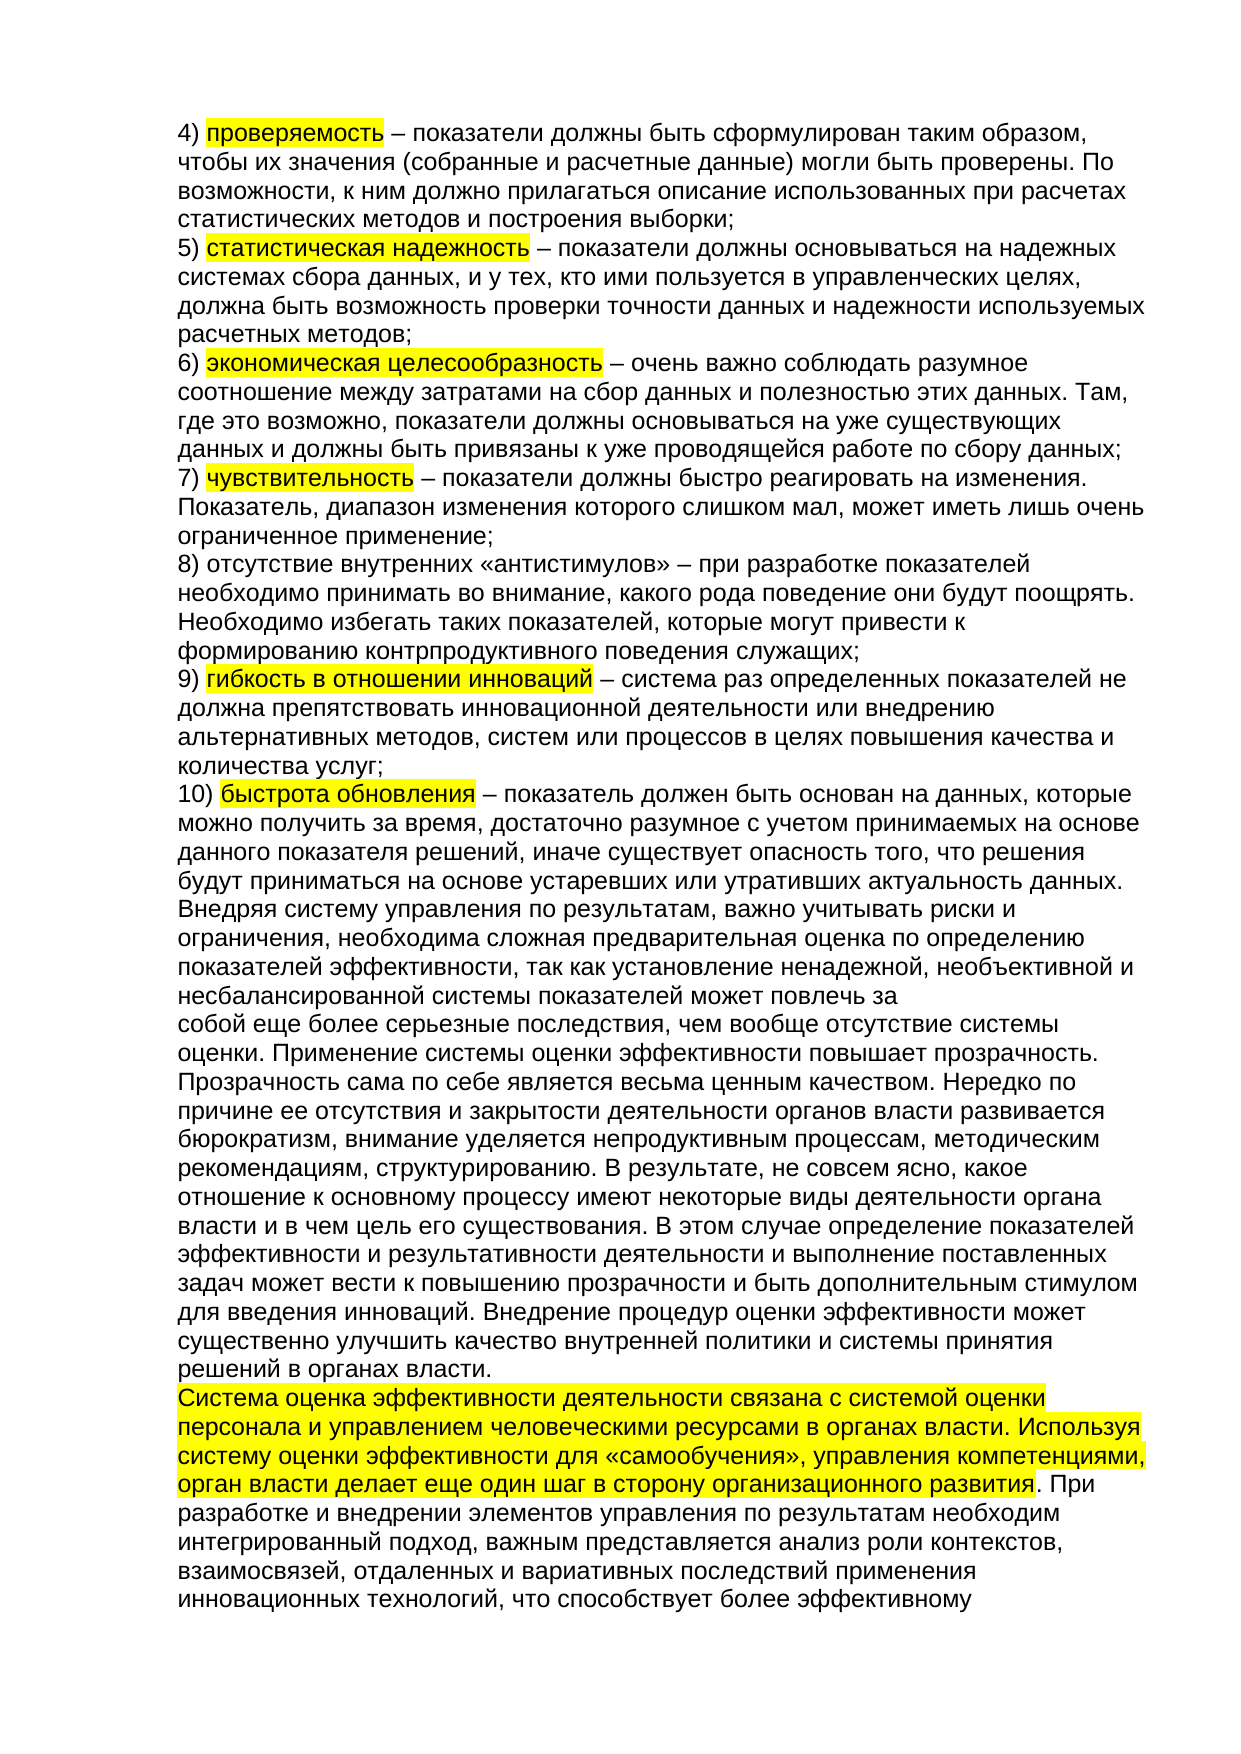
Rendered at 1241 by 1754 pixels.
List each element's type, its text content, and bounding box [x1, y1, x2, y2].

text 6) экономическая целесообразность – очень важно соблюдать разумное соотношение между затратами на сбор данных и полезностью этих данных. Там, где это возможно, показатели должны основываться на уже существующих данных и должны быть привязаны к уже проводящейся работе по сбору данных; [177, 348, 1152, 463]
text 4) проверяемость – показатели должны быть сформулирован таким образом, чтобы их значения (собранные и расчетные данные) могли быть проверены. По возможности, к ним должно прилагаться описание использованных при расчетах статистических методов и построения выборки; [177, 118, 1152, 233]
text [177, 1383, 1152, 1613]
text собой еще более серьезные последствия, чем вообще отсутствие системы оценки. Применение системы оценки эффективности повышает прозрачность. Прозрачность сама по себе является весьма ценным качеством. Нередко по причине ее отсутствия и закрытости деятельности органов власти развивается бюрократизм, внимание уделяется непродуктивным процессам, методическим рекомендациям, структурированию. В результате, не совсем ясно, какое отношение к основному процессу имеют некоторые виды деятельности органа власти и в чем цель его существования. В этом случае определение показателей эффективности и результативности деятельности и выполнение поставленных задач может вести к повышению прозрачности и быть дополнительным стимулом для введения инноваций. Внедрение процедур оценки эффективности может существенно улучшить качество внутренней политики и системы принятия решений в органах власти. [177, 1009, 1152, 1383]
text 8) отсутствие внутренних «антистимулов» – при разработке показателей необходимо принимать во внимание, какого рода поведение они будут поощрять. Необходимо избегать таких показателей, которые могут привести к формированию контрпродуктивного поведения служащих; [177, 549, 1152, 664]
text 5) статистическая надежность – показатели должны основываться на надежных системах сбора данных, и у тех, кто ими пользуется в управленческих целях, должна быть возможность проверки точности данных и надежности используемых расчетных методов; [177, 233, 1152, 348]
text 10) быстрота обновления – показатель должен быть основан на данных, которые можно получить за время, достаточно разумное с учетом принимаемых на основе данного показателя решений, иначе существует опасность того, что решения будут приниматься на основе устаревших или утративших актуальность данных. [177, 779, 1152, 894]
text 7) чувствительность – показатели должны быстро реагировать на изменения. Показатель, диапазон изменения которого слишком мал, может иметь лишь очень ограниченное применение; [177, 463, 1152, 549]
text 9) гибкость в отношении инноваций – система раз определенных показателей не должна препятствовать инновационной деятельности или внедрению альтернативных методов, систем или процессов в целях повышения качества и количества услуг; [177, 664, 1152, 779]
text Внедряя систему управления по результатам, важно учитывать риски и ограничения, необходима сложная предварительная оценка по определению показателей эффективности, так как установление ненадежной, необъективной и несбалансированной системы показателей может повлечь за [177, 894, 1152, 1009]
